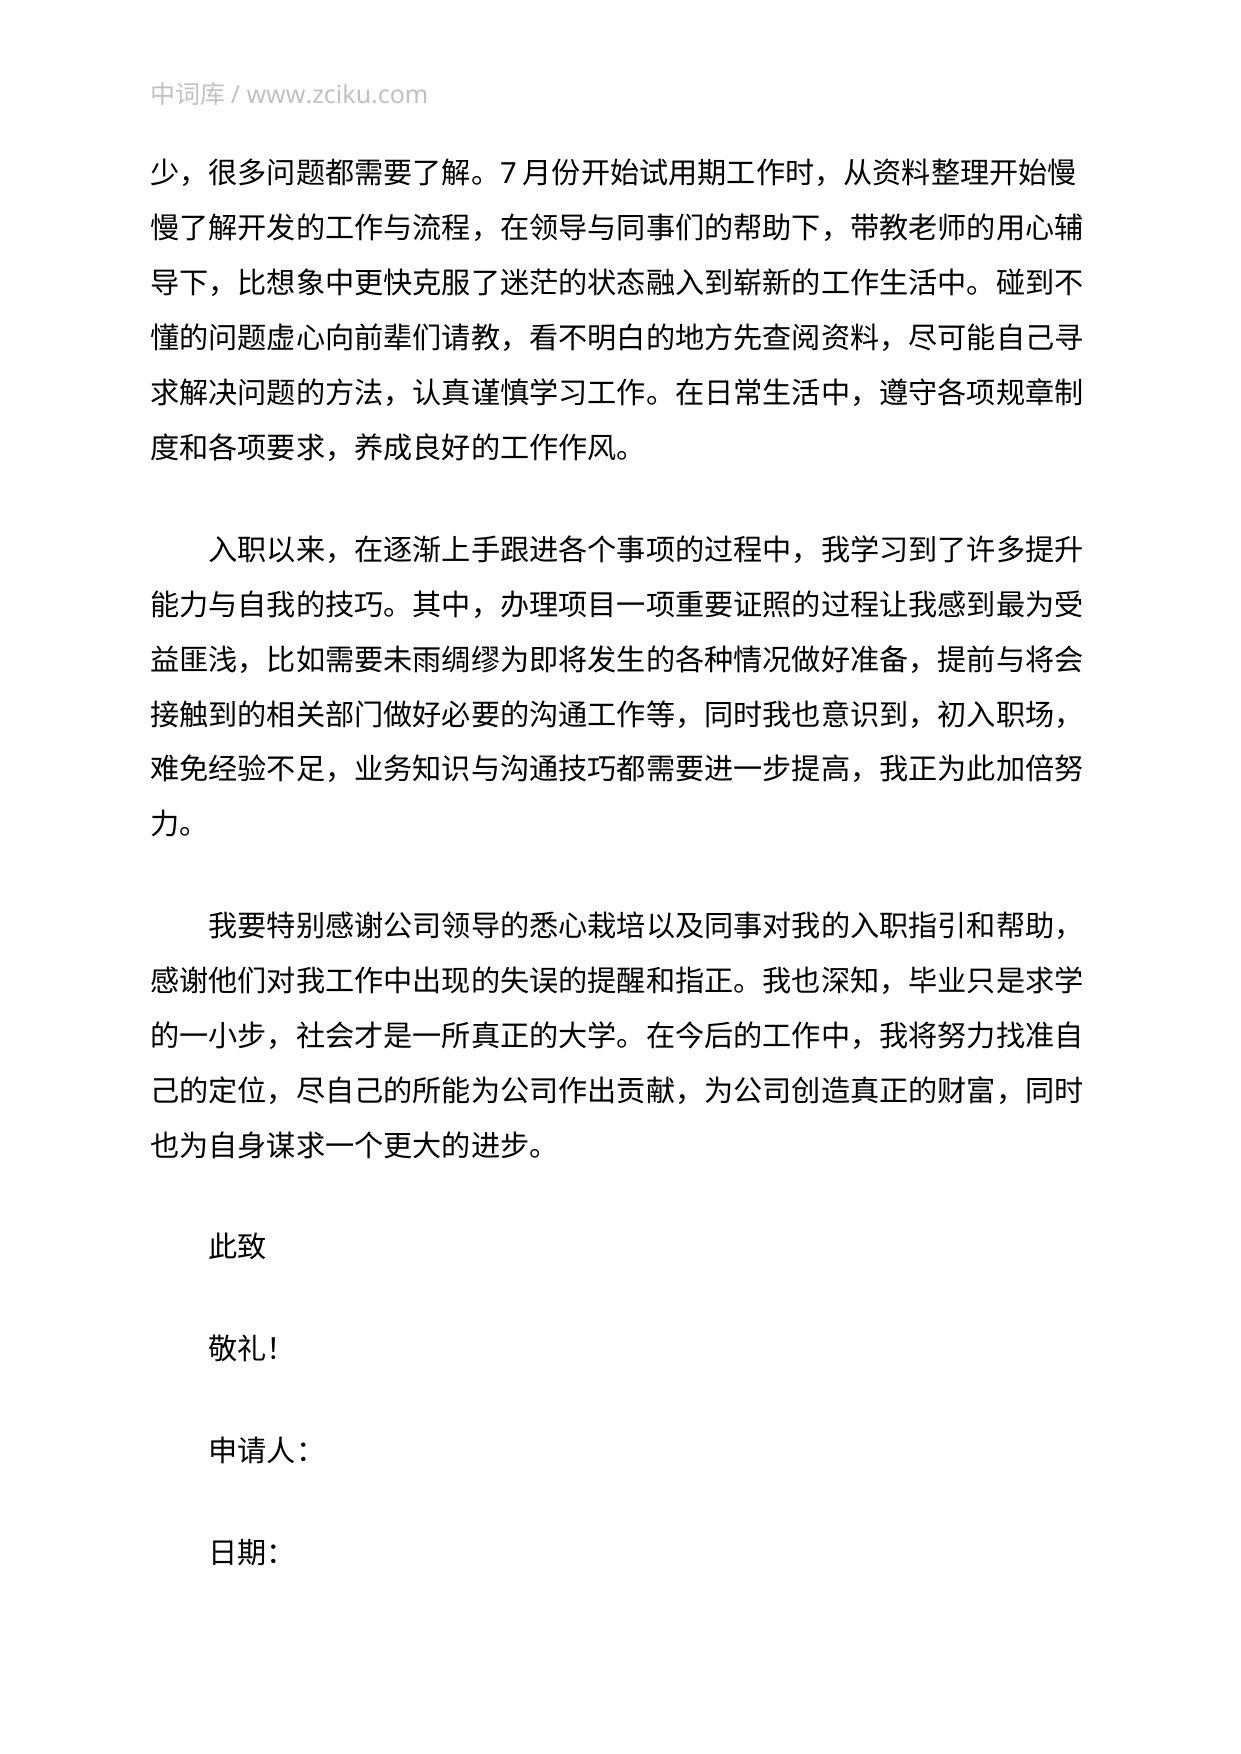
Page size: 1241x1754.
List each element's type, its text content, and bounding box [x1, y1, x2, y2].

text 我要特别感谢公司领导的悉心栽培以及同事对我的入职指引和帮助，感谢他们对我工作中出现的失误的提醒和指正。我也深知，毕业只是求学的一小步，社会才是一所真正的大学。在今后的工作中，我将努力找准自己的定位，尽自己的所能为公司作出贡献，为公司创造真正的财富，同时也为自身谋求一个更大的进步。 [150, 903, 1090, 1164]
text 此致 [150, 1224, 1090, 1266]
text 日期： [150, 1529, 1090, 1572]
text 申请人： [150, 1427, 1090, 1470]
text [150, 150, 1090, 467]
text 敬礼！ [150, 1326, 1090, 1368]
text 入职以来，在逐渐上手跟进各个事项的过程中，我学习到了许多提升能力与自我的技巧。其中，办理项目一项重要证照的过程让我感到最为受益匪浅，比如需要未雨绸缪为即将发生的各种情况做好准备，提前与将会接触到的相关部门做好必要的沟通工作等，同时我也意识到，初入职场，难免经验不足，业务知识与沟通技巧都需要进一步提高，我正为此加倍努力。 [150, 526, 1090, 843]
